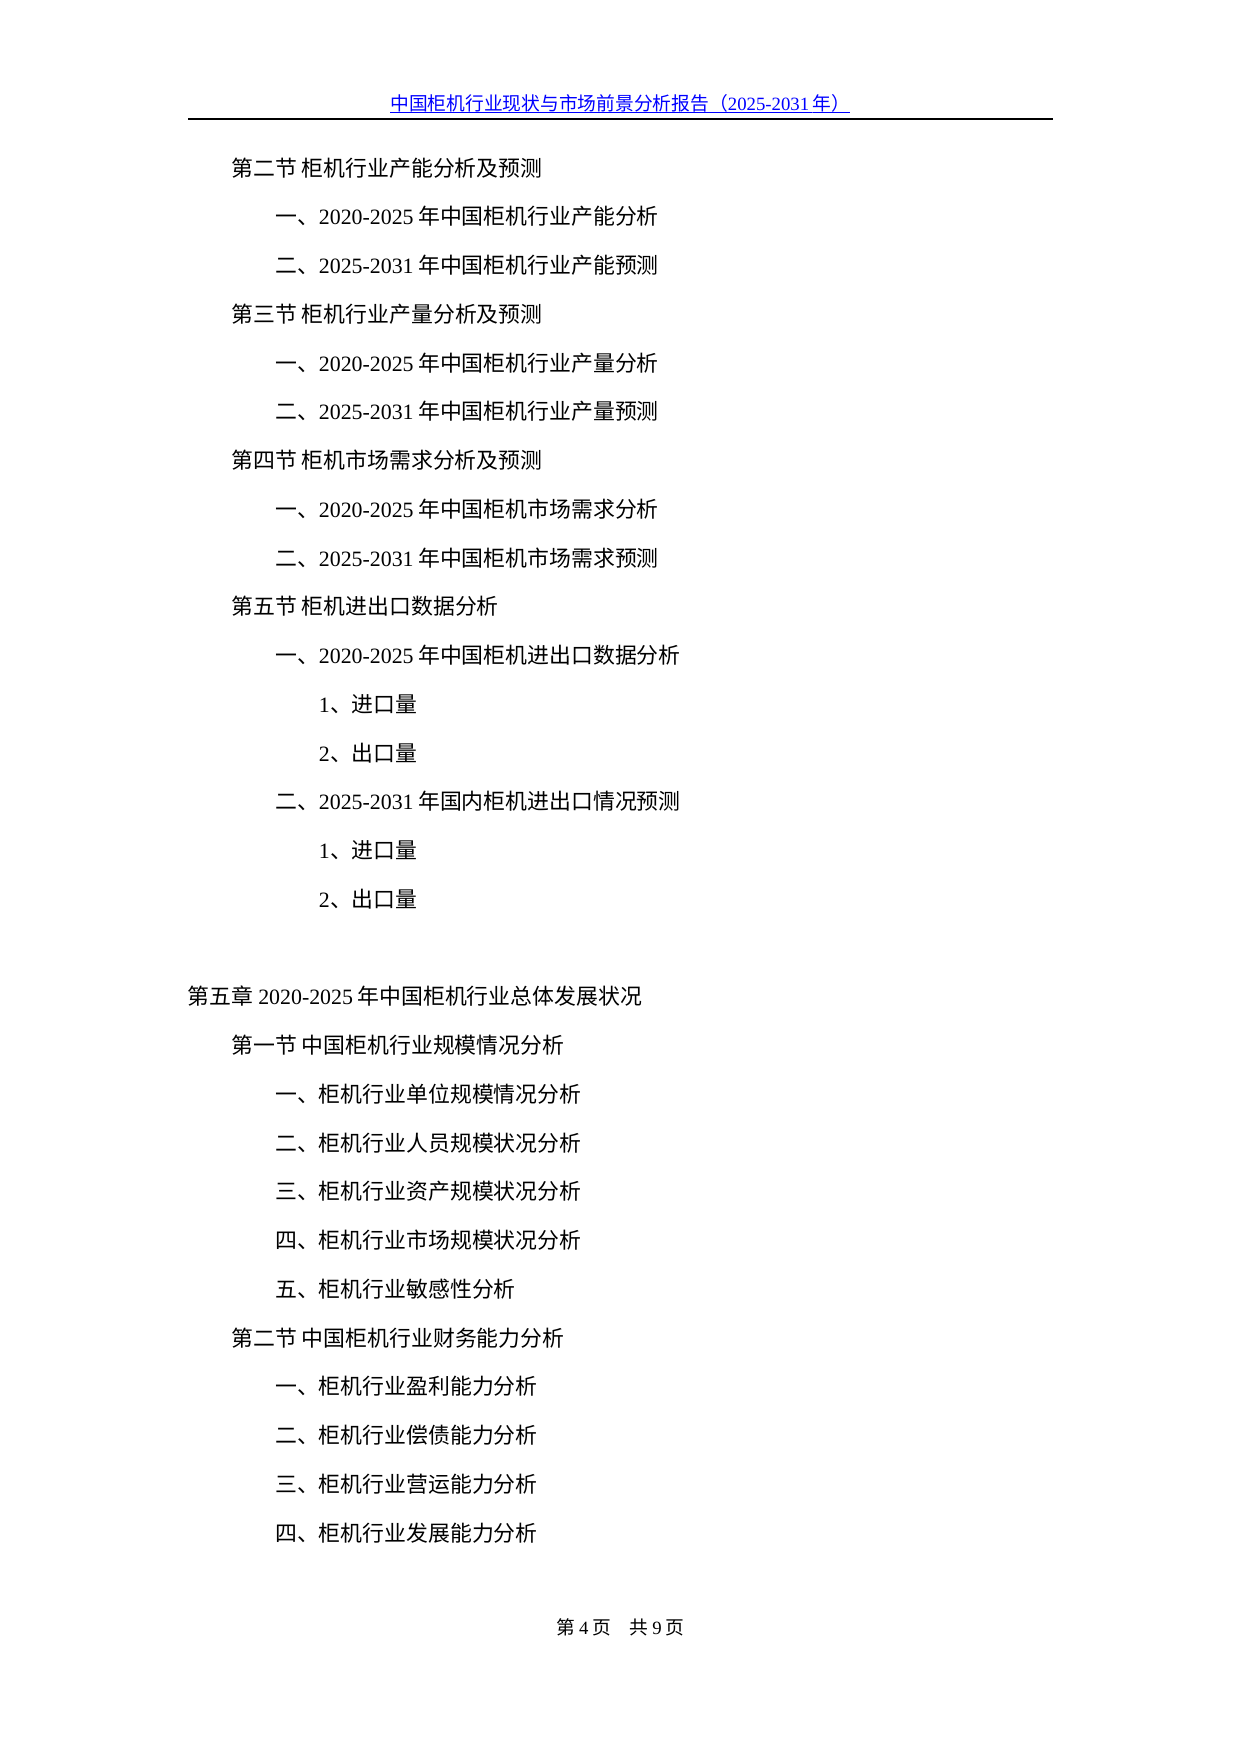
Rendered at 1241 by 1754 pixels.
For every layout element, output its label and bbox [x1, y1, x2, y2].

text [187, 150, 1053, 1548]
